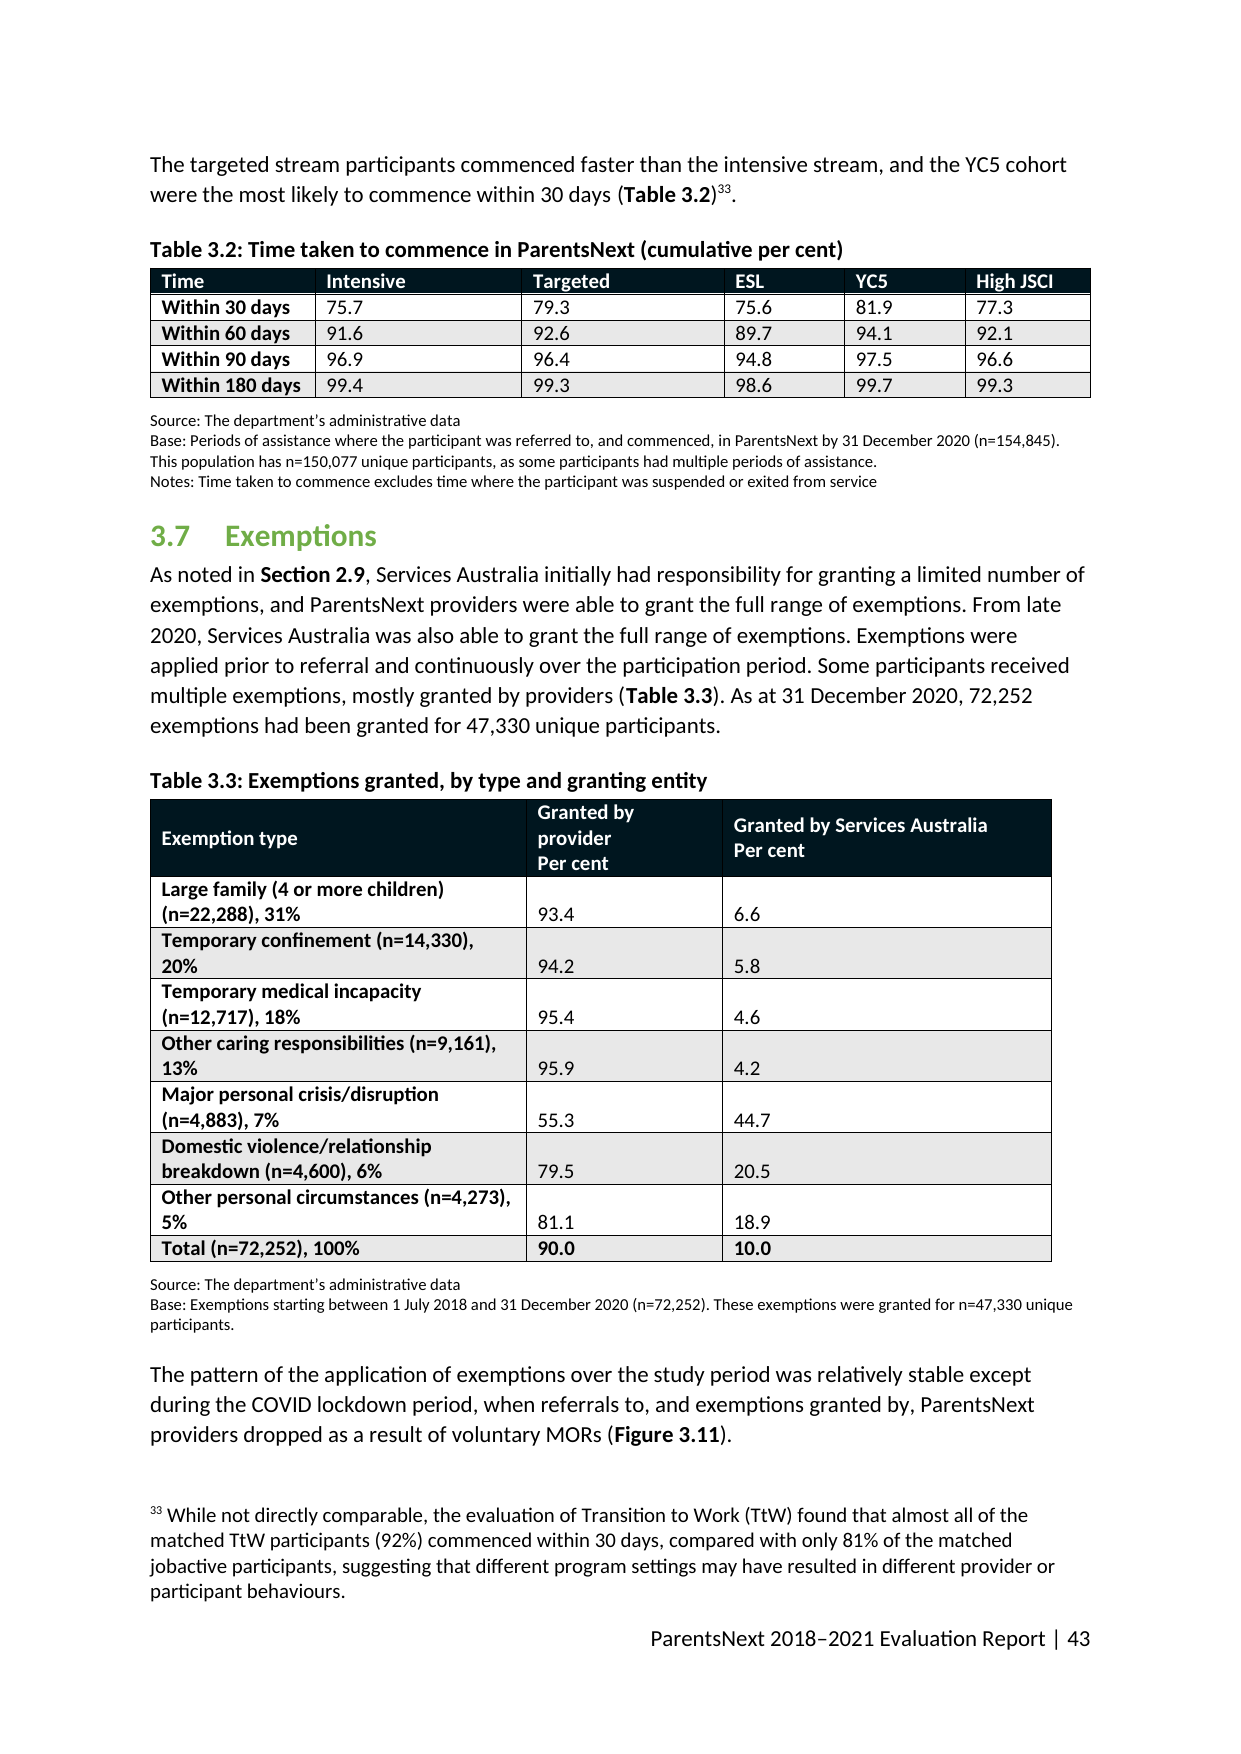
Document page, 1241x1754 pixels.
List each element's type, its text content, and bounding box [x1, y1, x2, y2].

table_cell Total (n=72,252), 100% [151, 1236, 526, 1261]
table_cell 95.4 [527, 979, 722, 1029]
table_cell 75.7 [316, 295, 521, 319]
text The pattern of the application of exemptions over the study period was relatively stable except during the COVID lockdown period, when referrals to, and exemptions granted by, ParentsNext providers dropped as a result of voluntary MORs (Figure 3.11). [150, 1360, 1090, 1448]
text Table 3.3: Exemptions granted, by type and granting entity [150, 767, 1090, 794]
table_header Time [151, 269, 315, 293]
table_cell 98.6 [725, 373, 844, 397]
text The targeted stream participants commenced faster than the intensive stream, and the YC5 cohort were the most likely to commence within 30 days (Table 3.2). [150, 150, 1090, 208]
table_header Granted by provider Per cent [527, 800, 722, 876]
table_cell 92.6 [522, 321, 724, 345]
table_header Targeted [522, 269, 724, 293]
table_cell Within 30 days [151, 295, 315, 319]
table_cell Within 90 days [151, 346, 315, 371]
table_cell Major personal crisis/disruption (n=4,883), 7% [151, 1082, 526, 1132]
table_cell 44.7 [723, 1082, 1051, 1132]
table_cell Large family (4 or more children) (n=22,288), 31% [151, 877, 526, 927]
table_cell Other caring responsibilities (n=9,161), 13% [151, 1031, 526, 1081]
table_cell 10.0 [723, 1236, 1051, 1261]
table_cell 77.3 [966, 295, 1090, 319]
table_cell 6.6 [723, 877, 1051, 927]
table_cell Domestic violence/relationship breakdown (n=4,600), 6% [151, 1133, 526, 1184]
table_cell 96.9 [316, 346, 521, 371]
table_cell 94.8 [725, 346, 844, 371]
table_cell 20.5 [723, 1133, 1051, 1184]
table_cell Within 60 days [151, 321, 315, 345]
table_cell Other personal circumstances (n=4,273), 5% [151, 1185, 526, 1235]
table_cell 81.9 [845, 295, 965, 319]
table_cell 79.3 [522, 295, 724, 319]
table_cell 75.6 [725, 295, 844, 319]
text As noted in Section 2.9, Services Australia initially had responsibility for granting a limited number of exemptions, and ParentsNext providers were able to grant the full range of exemptions. From late 2020, Services Australia was also able to grant the full range of exemptions. Exemptions were applied prior to referral and continuously over the participation period. Some participants received multiple exemptions, mostly granted by providers (Table 3.3). As at 31 December 2020, 72,252 exemptions had been granted for 47,330 unique participants. [150, 560, 1090, 739]
text Source: The department’s administrative data [150, 410, 1090, 431]
table_cell 92.1 [966, 321, 1090, 345]
table_cell 81.1 [527, 1185, 722, 1235]
table_cell Temporary medical incapacity (n=12,717), 18% [151, 979, 526, 1029]
table_header Exemption type [151, 800, 526, 876]
table_cell 79.5 [527, 1133, 722, 1184]
table_cell 18.9 [723, 1185, 1051, 1235]
table_cell 99.3 [966, 373, 1090, 397]
table_cell 95.9 [527, 1031, 722, 1081]
table_cell 99.7 [845, 373, 965, 397]
text Notes: Time taken to commence excludes time where the participant was suspended or exited from service [150, 471, 1090, 492]
table_header High JSCI [966, 269, 1090, 293]
table_cell 94.1 [845, 321, 965, 345]
text Table 3.2: Time taken to commence in ParentsNext (cumulative per cent) [150, 235, 1090, 263]
table_cell 99.4 [316, 373, 521, 397]
table_header Granted by Services Australia Per cent [723, 800, 1051, 876]
table_cell 90.0 [527, 1236, 722, 1261]
table_cell 97.5 [845, 346, 965, 371]
table_header YC5 [845, 269, 965, 293]
table_header ESL [725, 269, 844, 293]
table_cell 94.2 [527, 928, 722, 978]
table_cell 93.4 [527, 877, 722, 927]
text Base: Periods of assistance where the participant was referred to, and commenced, in ParentsNext by 31 December 2020 (n=154,845). This population has n=150,077 unique participants, as some participants had multiple periods of assistance. [150, 431, 1090, 471]
text Base: Exemptions starting between 1 July 2018 and 31 December 2020 (n=72,252). These exemptions were granted for n=47,330 unique participants. [150, 1294, 1090, 1335]
table_cell 89.7 [725, 321, 844, 345]
table_cell 4.6 [723, 979, 1051, 1029]
table_cell 91.6 [316, 321, 521, 345]
table_header Intensive [316, 269, 521, 293]
table_cell 96.4 [522, 346, 724, 371]
table_cell Temporary confinement (n=14,330), 20% [151, 928, 526, 978]
text Source: The department’s administrative data [150, 1274, 1090, 1294]
table_cell 96.6 [966, 346, 1090, 371]
table_cell 99.3 [522, 373, 724, 397]
table_cell Within 180 days [151, 373, 315, 397]
table_cell 55.3 [527, 1082, 722, 1132]
table_cell 4.2 [723, 1031, 1051, 1081]
subtitle 3.7 Exemptions [150, 517, 1090, 555]
table_cell 5.8 [723, 928, 1051, 978]
